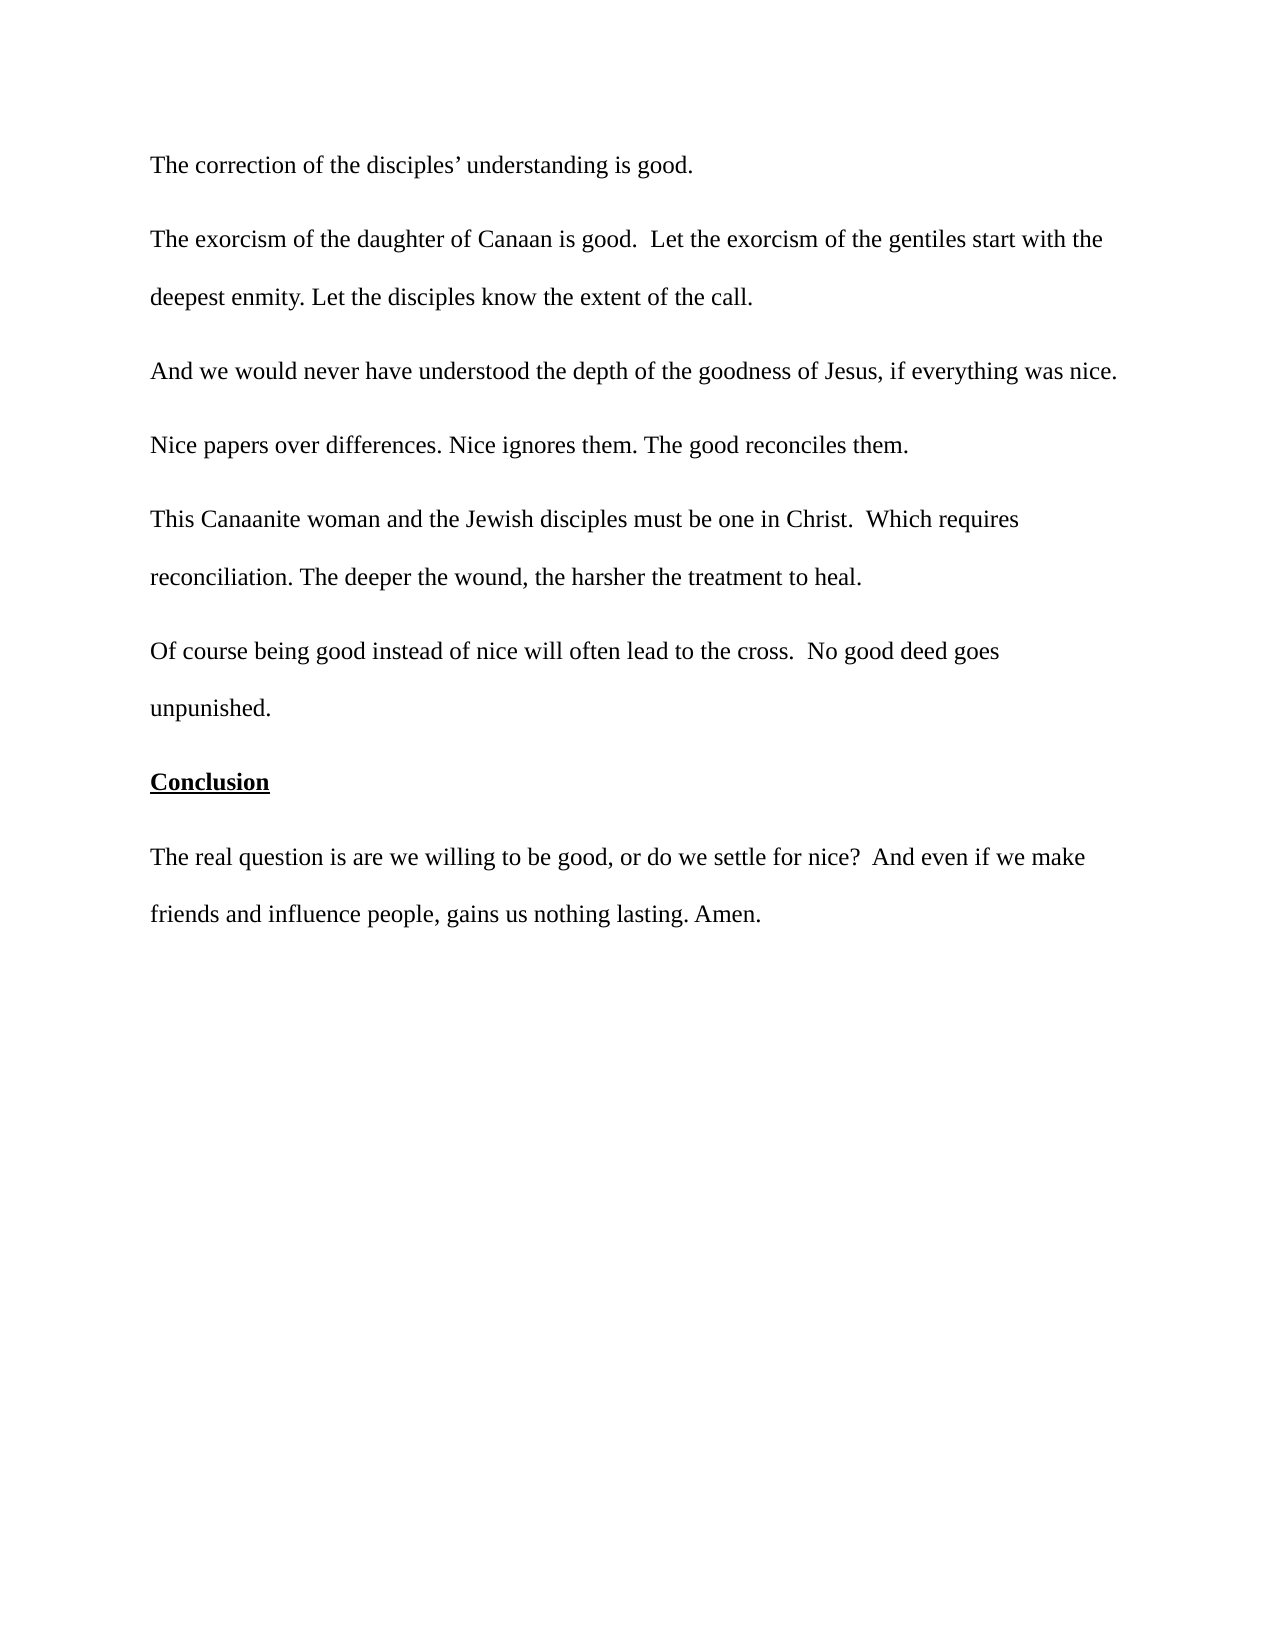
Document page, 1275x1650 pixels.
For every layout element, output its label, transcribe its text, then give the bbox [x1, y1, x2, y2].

text This Canaanite woman and the Jewish disciples must be one in Christ. Which requires reconciliation. The deeper the wound, the harsher the treatment to heal. [150, 504, 1125, 590]
text Conclusion [150, 767, 1125, 796]
text The real question is are we willing to be good, or do we settle for nice? And even if we make friends and influence people, gains us nothing lasting. Amen. [150, 842, 1125, 928]
text And we would never have understood the depth of the goodness of Jesus, if everything was nice. [150, 356, 1125, 384]
text The correction of the disciples’ understanding is good. [150, 150, 1125, 179]
text Of course being good instead of nice will often lead to the cross. No good deed goes unpunished. [150, 636, 1125, 722]
text The exorcism of the daughter of Canaan is good. Let the exorcism of the gentiles start with the deepest enmity. Let the disciples know the extent of the call. [150, 224, 1125, 310]
text Nice papers over differences. Nice ignores them. The good reconciles them. [150, 430, 1125, 459]
